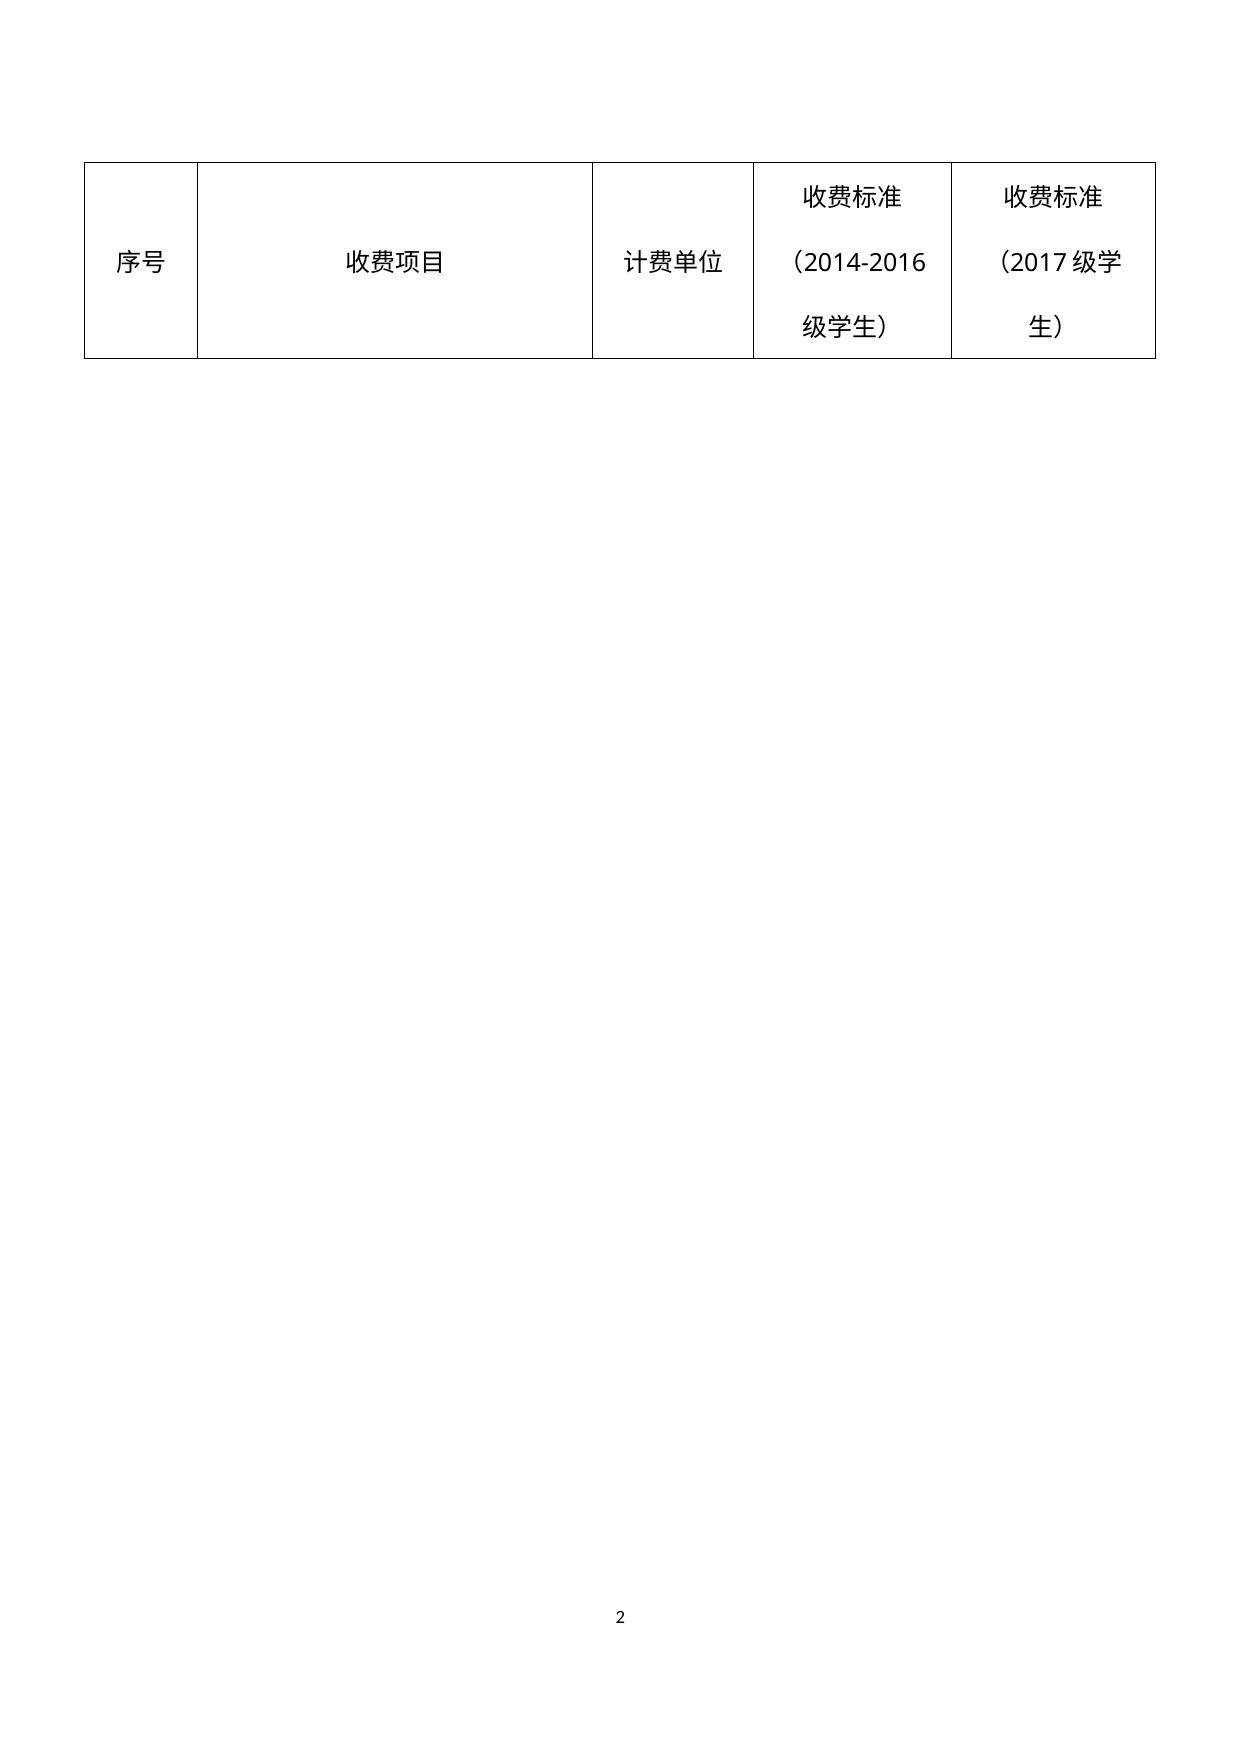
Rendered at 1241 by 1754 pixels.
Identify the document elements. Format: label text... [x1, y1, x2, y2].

table_header 计费单位 [593, 163, 753, 358]
table_header 收费项目 [198, 163, 592, 358]
table_header 收费标准（2017级学生） [952, 163, 1155, 358]
table_header 序号 [85, 163, 197, 358]
table_header 收费标准（2014-2016级学生） [754, 163, 951, 358]
